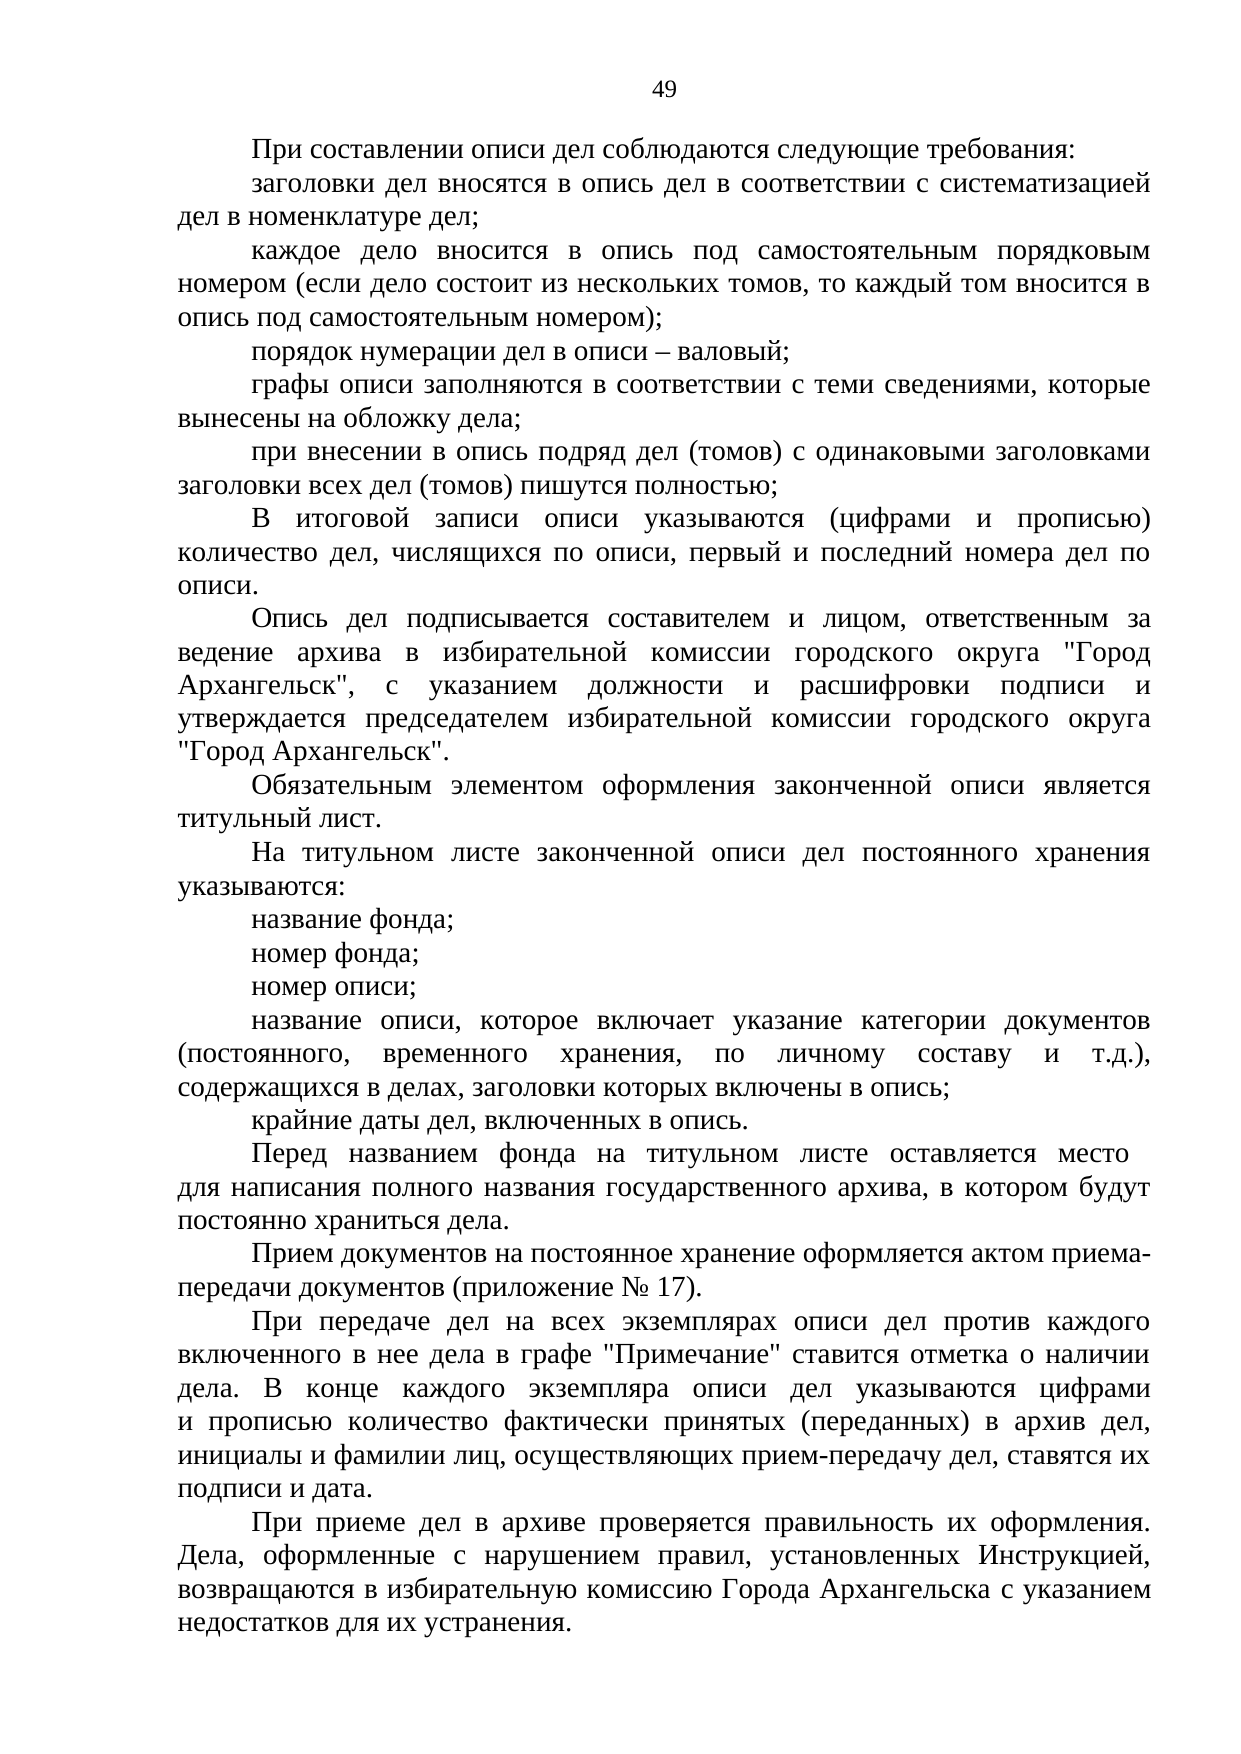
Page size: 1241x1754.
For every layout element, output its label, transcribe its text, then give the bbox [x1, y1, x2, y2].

text В итоговой записи описи указываются (цифрами и прописью) количество дел, числящихся по описи, первый и последний номера дел по описи. [177, 500, 1152, 601]
text Обязательным элементом оформления законченной описи является титульный лист. [177, 767, 1152, 834]
text при внесении в опись подряд дел (томов) с одинаковыми заголовками заголовки всех дел (томов) пишутся полностью; [177, 433, 1152, 500]
text номер описи; [177, 968, 1152, 1002]
text номер фонда; [177, 935, 1152, 968]
text На титульном листе законченной описи дел постоянного хранения указываются: [177, 834, 1152, 901]
text При составлении описи дел соблюдаются следующие требования: [177, 131, 1152, 165]
text каждое дело вносится в опись под самостоятельным порядковым номером (если дело состоит из нескольких томов, то каждый том вносится в опись под самостоятельным номером); [177, 232, 1152, 333]
text Прием документов на постоянное хранение оформляется актом приема-передачи документов (приложение № 17). [177, 1236, 1152, 1303]
text заголовки дел вносятся в опись дел в соответствии с систематизацией дел в номенклатуре дел; [177, 165, 1152, 232]
text Перед названием фонда на титульном листе оставляется место для написания полного названия государственного архива, в котором будут постоянно храниться дела. [177, 1136, 1152, 1236]
text порядок нумерации дел в описи – валовый; [177, 333, 1152, 366]
text При передаче дел на всех экземплярах описи дел против каждого включенного в нее дела в графе "Примечание" ставится отметка о наличии дела. В конце каждого экземпляра описи дел указываются цифрами и прописью количество фактически принятых (переданных) в архив дел, инициалы и фамилии лиц, осуществляющих прием-передачу дел, ставятся их подписи и дата. [177, 1303, 1152, 1504]
text Опись дел подписывается составителем и лицом, ответственным за ведение архива в избирательной комиссии городского округа "Город Архангельск", с указанием должности и расшифровки подписи и утверждается председателем избирательной комиссии городского округа "Город Архангельск". [177, 601, 1152, 767]
text название описи, которое включает указание категории документов (постоянного, временного хранения, по личному составу и т.д.), содержащихся в делах, заголовки которых включены в опись; [177, 1002, 1152, 1102]
text название фонда; [177, 901, 1152, 935]
text графы описи заполняются в соответствии с теми сведениями, которые вынесены на обложку дела; [177, 366, 1152, 433]
text При приеме дел в архиве проверяется правильность их оформления. Дела, оформленные с нарушением правил, установленных Инструкцией, возвращаются в избирательную комиссию Города Архангельска с указанием недостатков для их устранения. [177, 1504, 1152, 1638]
text крайние даты дел, включенных в опись. [177, 1102, 1152, 1136]
